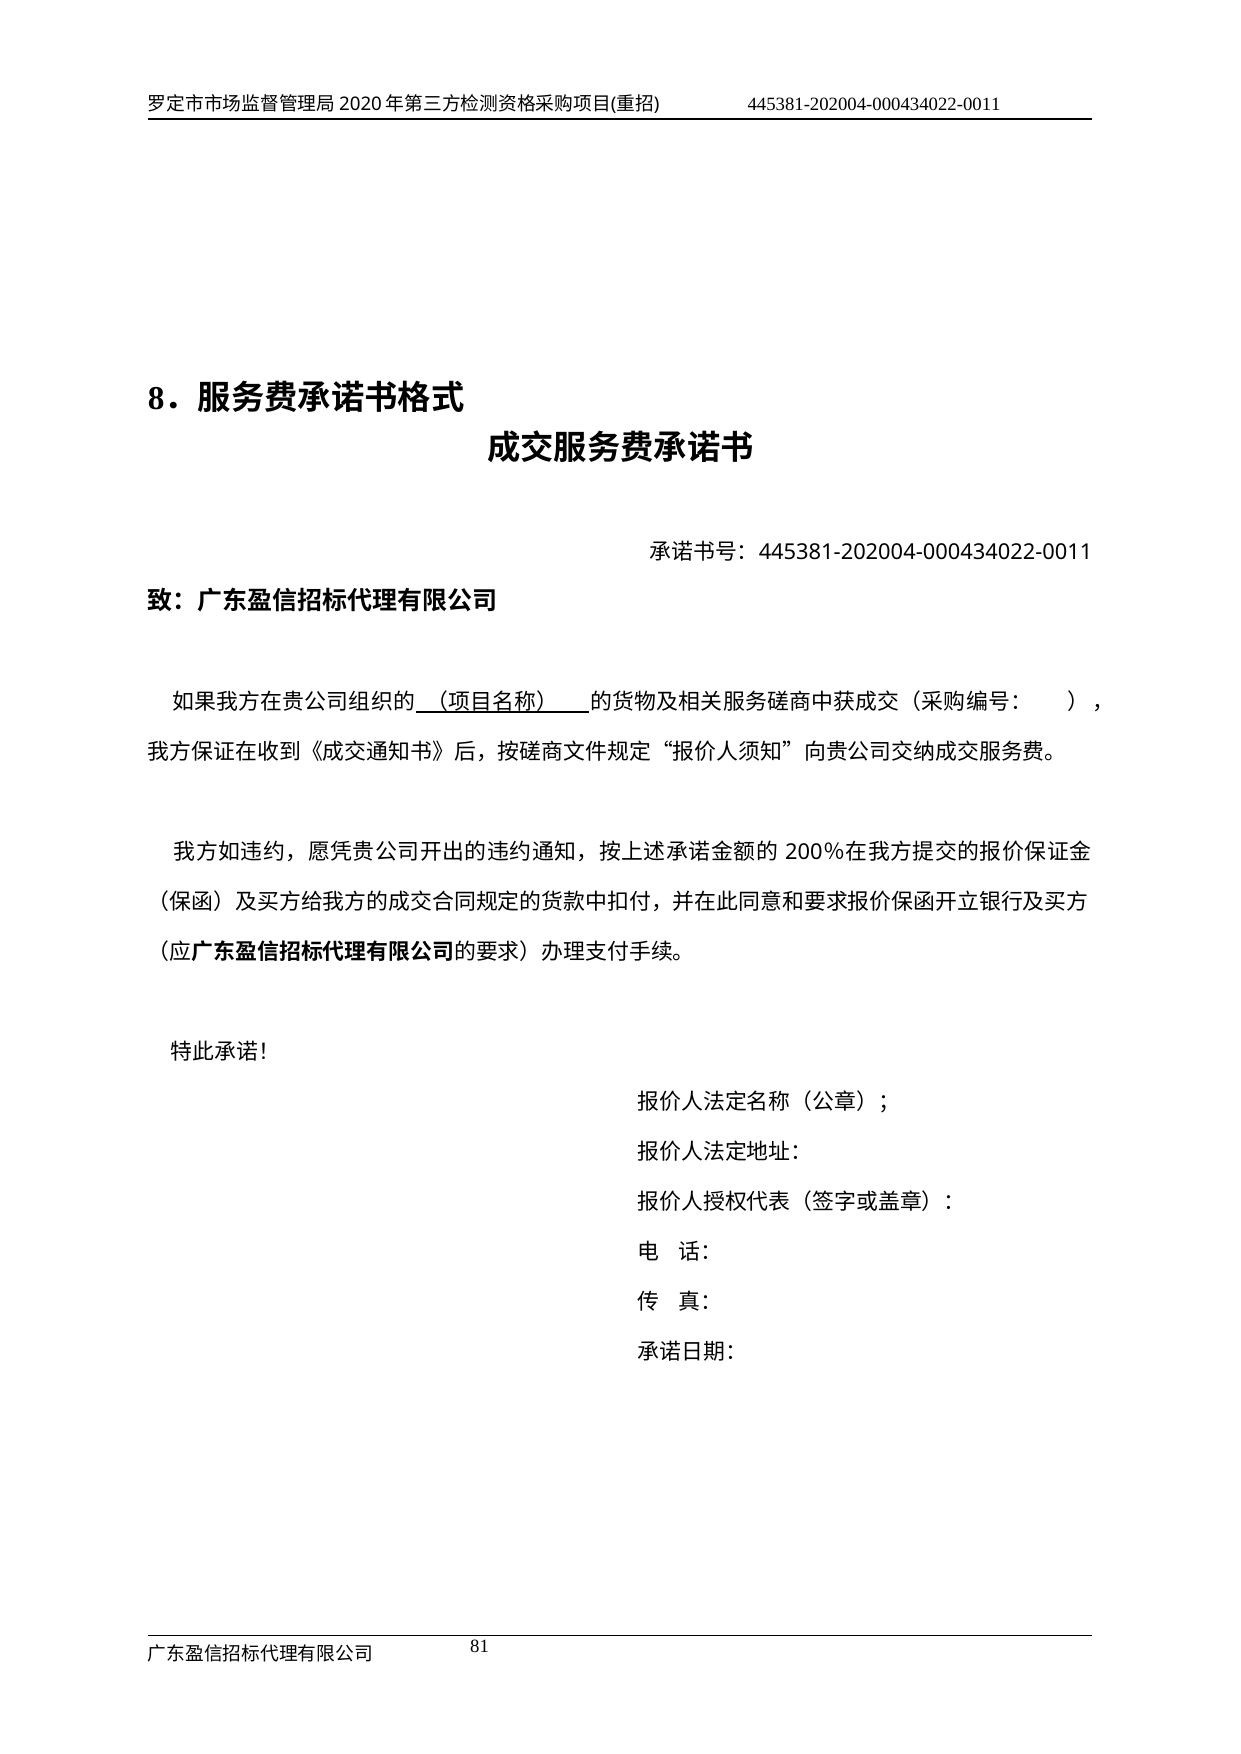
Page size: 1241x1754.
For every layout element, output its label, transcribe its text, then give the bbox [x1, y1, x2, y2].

text 报价人法定地址： [637, 1120, 1092, 1170]
text 8．服务费承诺书格式 [148, 370, 1092, 420]
text 电 话： [637, 1220, 1092, 1270]
text 如果我方在贵公司组织的 （项目名称） 的货物及相关服务磋商中获成交（采购编号： ），我方保证在收到《成交通知书》后，按磋商文件规定“报价人须知”向贵公司交纳成交服务费。 [148, 670, 1092, 770]
text 承诺书号：445381-202004-000434022-0011 [148, 520, 1092, 570]
text 成交服务费承诺书 [148, 420, 1092, 470]
text 传 真： [637, 1270, 1092, 1320]
text 我方如违约，愿凭贵公司开出的违约通知，按上述承诺金额的200％在我方提交的报价保证金（保函）及买方给我方的成交合同规定的货款中扣付，并在此同意和要求报价保函开立银行及买方（应广东盈信招标代理有限公司的要求）办理支付手续。 [148, 820, 1092, 970]
text 致：广东盈信招标代理有限公司 [148, 570, 1092, 620]
text 报价人法定名称（公章）； [637, 1070, 1092, 1120]
text 特此承诺！ [148, 1020, 1092, 1070]
text 报价人授权代表（签字或盖章）： [637, 1170, 1092, 1220]
text 承诺日期： [637, 1320, 1092, 1370]
